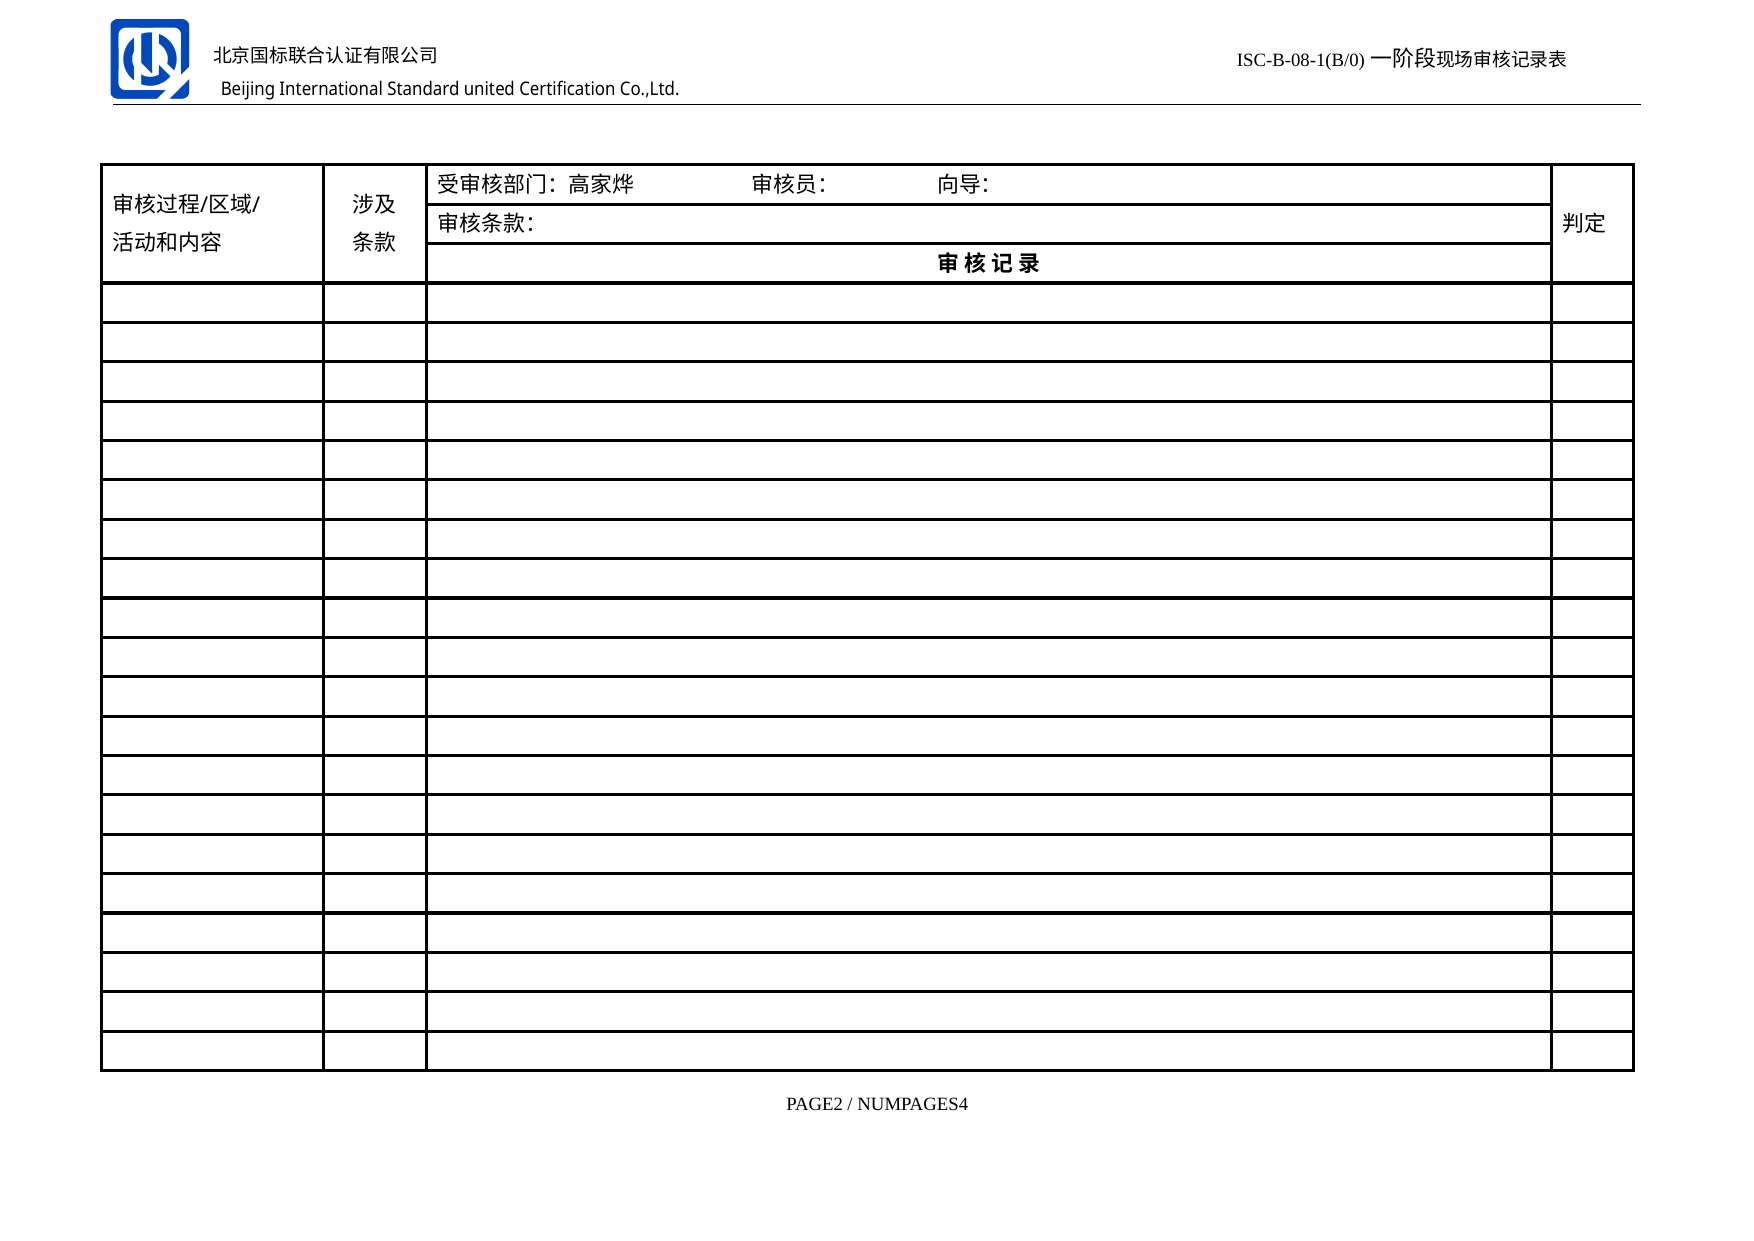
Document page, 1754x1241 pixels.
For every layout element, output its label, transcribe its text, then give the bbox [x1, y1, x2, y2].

table_cell [103, 324, 322, 360]
table_cell [428, 560, 1550, 596]
table_cell [103, 993, 322, 1029]
table_cell [1553, 993, 1632, 1029]
table_cell [1553, 639, 1632, 675]
table_cell 审 核 记 录 [428, 245, 1550, 281]
table_cell [428, 796, 1550, 833]
table_cell [103, 481, 322, 518]
table_cell [1553, 954, 1632, 990]
table_cell [325, 1033, 425, 1069]
table_cell [103, 639, 322, 675]
table_cell [428, 403, 1550, 439]
table_cell [103, 363, 322, 399]
table_cell [325, 285, 425, 321]
table_cell [103, 757, 322, 793]
table_cell [428, 324, 1550, 360]
table_cell [103, 915, 322, 951]
table_cell [1553, 836, 1632, 872]
table_cell [428, 915, 1550, 951]
table_cell [103, 285, 322, 321]
table_cell [103, 718, 322, 754]
table_cell [103, 836, 322, 872]
table_cell [428, 600, 1550, 636]
table_cell [428, 993, 1550, 1029]
table_cell [325, 363, 425, 399]
table_cell [325, 915, 425, 951]
table_cell [103, 954, 322, 990]
table_cell [428, 954, 1550, 990]
table_cell [428, 285, 1550, 321]
table_cell [428, 1033, 1550, 1069]
table_cell [325, 639, 425, 675]
table_cell [325, 796, 425, 833]
table_cell [325, 757, 425, 793]
table_cell [103, 521, 322, 557]
table_cell [1553, 600, 1632, 636]
table_cell [103, 1033, 322, 1069]
table_cell 审核条款： [428, 206, 1550, 242]
table_cell [325, 324, 425, 360]
table_header 受审核部门：高家烨 审核员： 向导： [428, 166, 1550, 203]
table_cell [1553, 915, 1632, 951]
table_cell [428, 836, 1550, 872]
table_cell [325, 836, 425, 872]
table_cell [428, 678, 1550, 714]
table_cell [1553, 1033, 1632, 1069]
table_cell [325, 442, 425, 478]
table_cell [1553, 403, 1632, 439]
table_header 涉及 条款 [325, 166, 425, 281]
table_cell [428, 718, 1550, 754]
table_cell [103, 403, 322, 439]
table_cell [1553, 442, 1632, 478]
table_cell [428, 757, 1550, 793]
picture [110, 19, 190, 99]
table_cell [325, 993, 425, 1029]
table_cell [103, 796, 322, 833]
table_cell [325, 678, 425, 714]
table_cell [103, 600, 322, 636]
table_cell [1553, 796, 1632, 833]
table_cell [1553, 363, 1632, 399]
table_cell [1553, 875, 1632, 911]
table_cell [1553, 560, 1632, 596]
table_cell [1553, 521, 1632, 557]
table_cell [103, 442, 322, 478]
table_cell [103, 875, 322, 911]
table_cell [325, 521, 425, 557]
table_cell [325, 600, 425, 636]
table_cell [325, 481, 425, 518]
table_cell [1553, 718, 1632, 754]
table_cell [1553, 481, 1632, 518]
table_cell [428, 481, 1550, 518]
table_cell [428, 363, 1550, 399]
table_header 判定 [1553, 166, 1632, 281]
table_cell [103, 560, 322, 596]
table_cell [428, 875, 1550, 911]
table_cell [428, 639, 1550, 675]
table_cell [1553, 757, 1632, 793]
table_cell [325, 875, 425, 911]
table_cell [1553, 285, 1632, 321]
table_cell [325, 560, 425, 596]
table_header 审核过程/区域/ 活动和内容 [103, 166, 322, 281]
table_cell [428, 521, 1550, 557]
table_cell [325, 954, 425, 990]
table_cell [103, 678, 322, 714]
table_cell [1553, 678, 1632, 714]
table_cell [325, 718, 425, 754]
table_cell [428, 442, 1550, 478]
table_cell [325, 403, 425, 439]
table_cell [1553, 324, 1632, 360]
